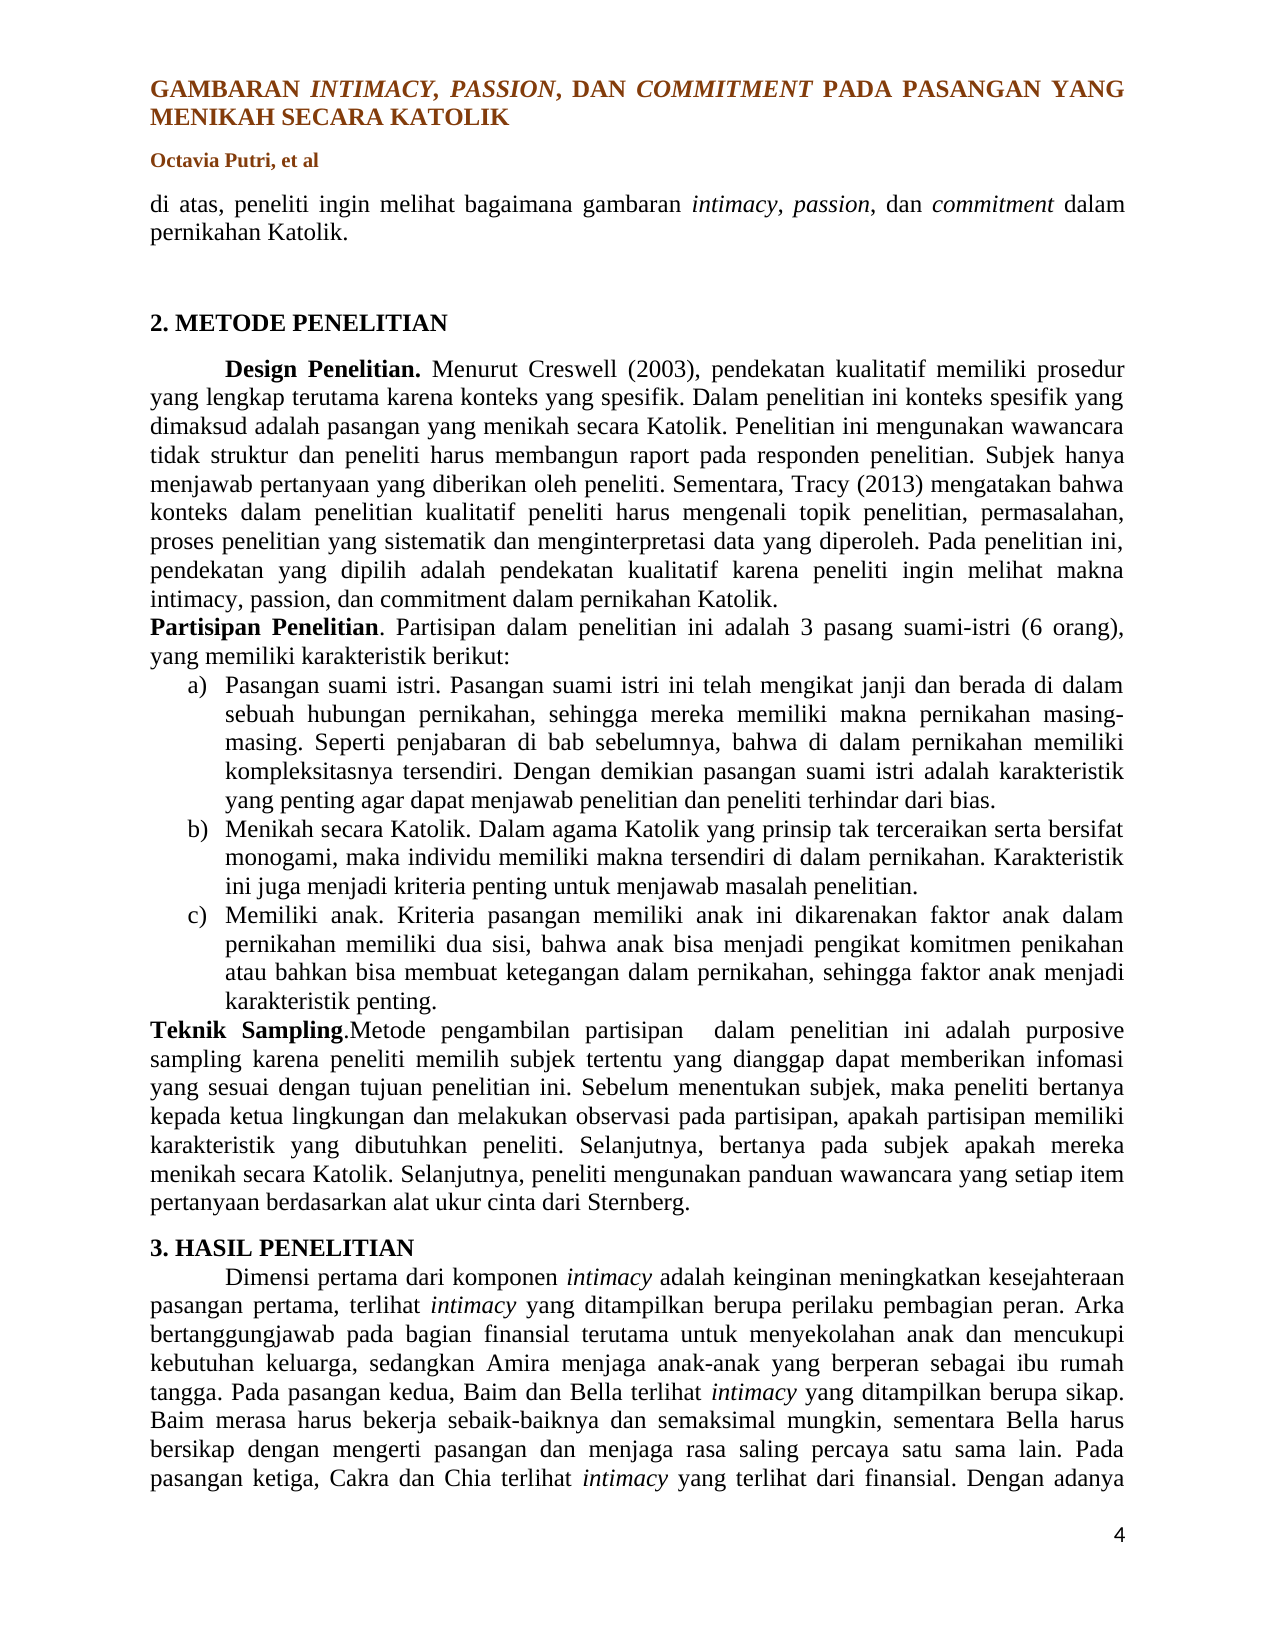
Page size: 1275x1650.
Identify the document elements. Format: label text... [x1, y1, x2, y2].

list Menikah secara Katolik. Dalam agama Katolik yang prinsip tak terceraikan serta bersifat monogami, maka individu memiliki makna tersendiri di dalam pernikahan. Karakteristik ini juga menjadi kriteria penting untuk menjawab masalah penelitian. [187, 814, 1125, 900]
text Design Penelitian. Menurut Creswell (2003), pendekatan kualitatif memiliki prosedur yang lengkap terutama karena konteks yang spesifik. Dalam penelitian ini konteks spesifik yang dimaksud adalah pasangan yang menikah secara Katolik. Penelitian ini mengunakan wawancara tidak struktur dan peneliti harus membangun raport pada responden penelitian. Subjek hanya menjawab pertanyaan yang diberikan oleh peneliti. Sementara, Tracy (2013) mengatakan bahwa konteks dalam penelitian kualitatif peneliti harus mengenali topik penelitian, permasalahan, proses penelitian yang sistematik dan menginterpretasi data yang diperoleh. Pada penelitian ini, pendekatan yang dipilih adalah pendekatan kualitatif karena peneliti ingin melihat makna intimacy, passion, dan commitment dalam pernikahan Katolik. [150, 354, 1125, 612]
text 2. METODE PENELITIAN [150, 308, 1125, 337]
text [150, 189, 1125, 246]
text Teknik Sampling.Metode pengambilan partisipan dalam penelitian ini adalah purposive sampling karena peneliti memilih subjek tertentu yang dianggap dapat memberikan infomasi yang sesuai dengan tujuan penelitian ini. Sebelum menentukan subjek, maka peneliti bertanya kepada ketua lingkungan dan melakukan observasi pada partisipan, apakah partisipan memiliki karakteristik yang dibutuhkan peneliti. Selanjutnya, bertanya pada subjek apakah mereka menikah secara Katolik. Selanjutnya, peneliti mengunakan panduan wawancara yang setiap item pertanyaan berdasarkan alat ukur cinta dari Sternberg. [150, 1015, 1125, 1216]
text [150, 1262, 1125, 1492]
list Memiliki anak. Kriteria pasangan memiliki anak ini dikarenakan faktor anak dalam pernikahan memiliki dua sisi, bahwa anak bisa menjadi pengikat komitmen penikahan atau bahkan bisa membuat ketegangan dalam pernikahan, sehingga faktor anak menjadi karakteristik penting. [187, 900, 1125, 1015]
text Partisipan Penelitian. Partisipan dalam penelitian ini adalah 3 pasang suami-istri (6 orang), yang memiliki karakteristik berikut: [150, 612, 1125, 670]
list Pasangan suami istri. Pasangan suami istri ini telah mengikat janji dan berada di dalam sebuah hubungan pernikahan, sehingga mereka memiliki makna pernikahan masing-masing. Seperti penjabaran di bab sebelumnya, bahwa di dalam pernikahan memiliki kompleksitasnya tersendiri. Dengan demikian pasangan suami istri adalah karakteristik yang penting agar dapat menjawab penelitian dan peneliti terhindar dari bias. [187, 670, 1125, 814]
text 3. HASIL PENELITIAN [150, 1233, 1125, 1262]
